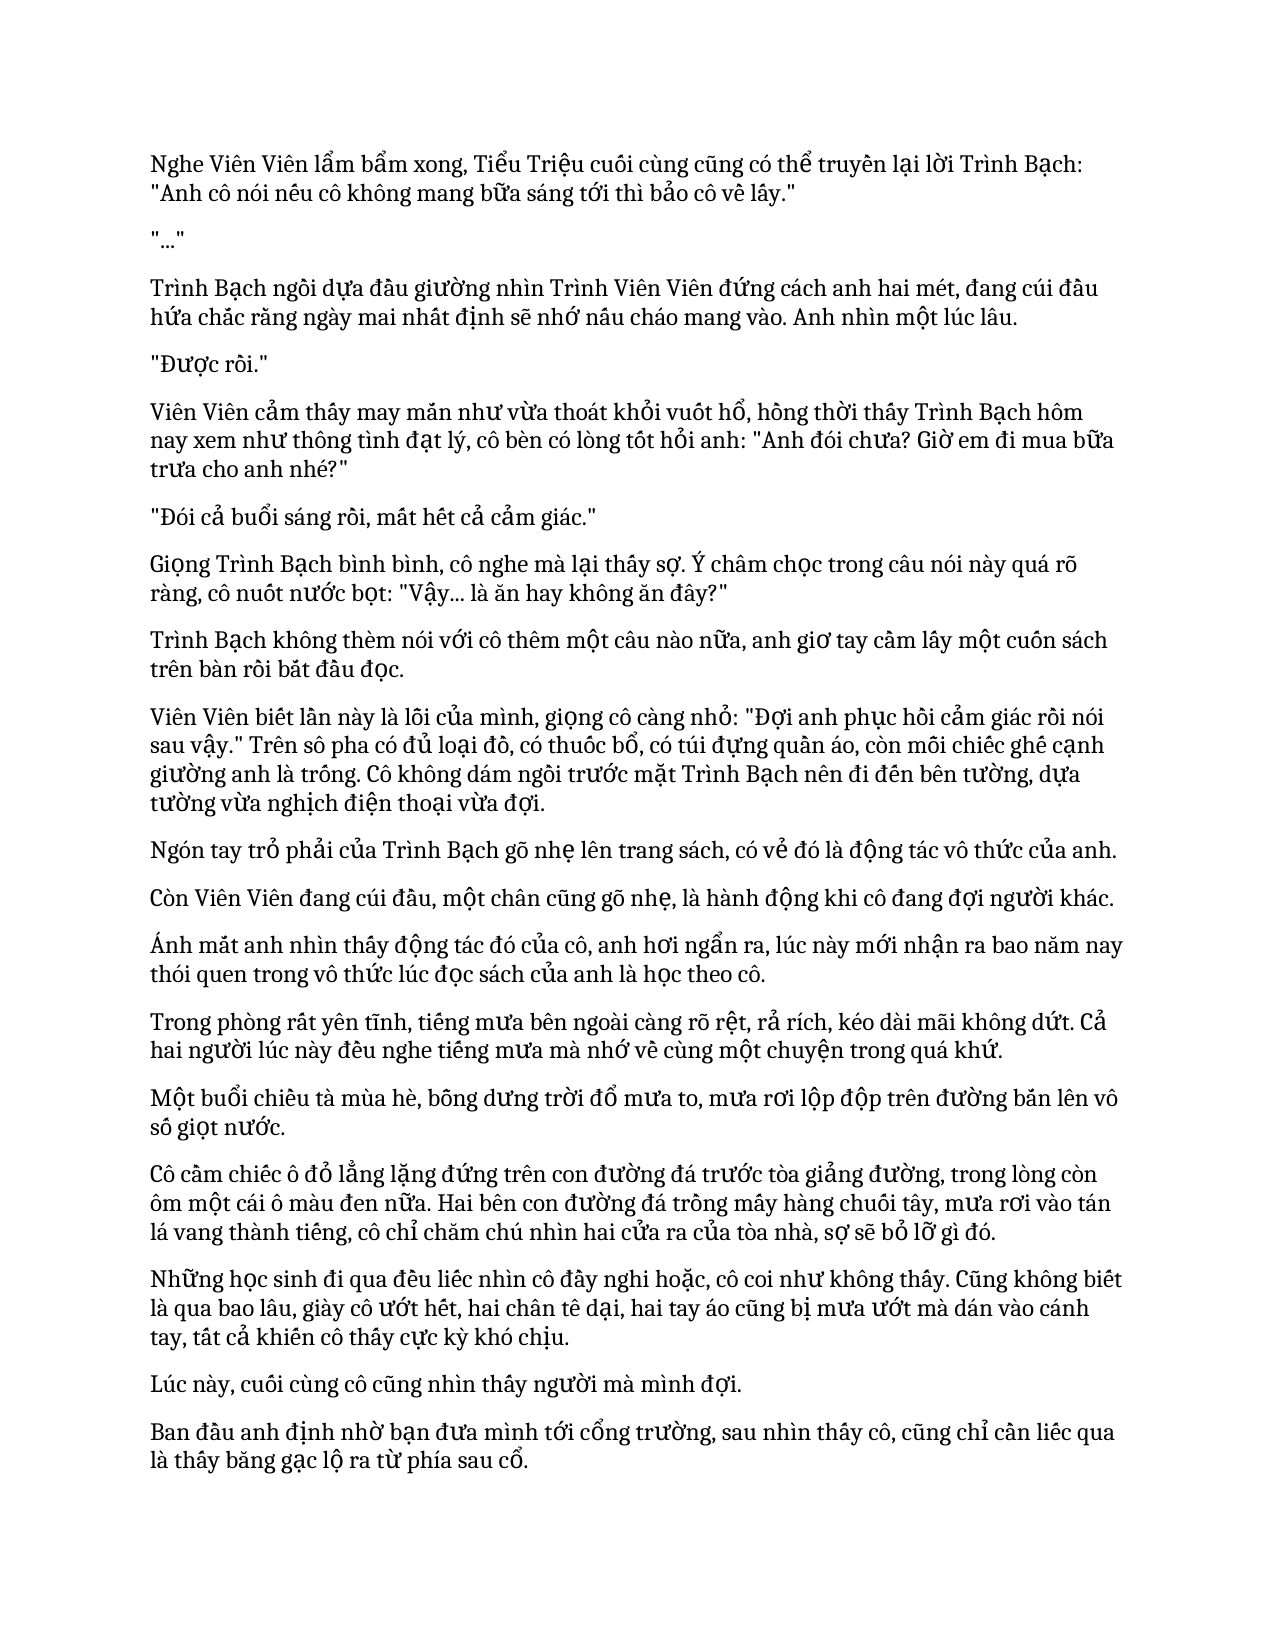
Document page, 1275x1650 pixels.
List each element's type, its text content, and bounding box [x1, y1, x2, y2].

text Cô cầm chiếc ô đỏ lẳng lặng đứng trên con đường đá trước tòa giảng đường, trong lòng còn ôm một cái ô màu đen nữa. Hai bên con đường đá trồng mấy hàng chuối tây, mưa rơi vào tán lá vang thành tiếng, cô chỉ chăm chú nhìn hai cửa ra của tòa nhà, sợ sẽ bỏ lỡ gì đó. [150, 1160, 1125, 1246]
text Trong phòng rất yên tĩnh, tiếng mưa bên ngoài càng rõ rệt, rả rích, kéo dài mãi không dứt. Cả hai người lúc này đều nghe tiếng mưa mà nhớ về cùng một chuyện trong quá khứ. [150, 1007, 1125, 1065]
text Còn Viên Viên đang cúi đầu, một chân cũng gõ nhẹ, là hành động khi cô đang đợi người khác. [150, 884, 1125, 912]
text Ngón tay trỏ phải của Trình Bạch gõ nhẹ lên trang sách, có vẻ đó là động tác vô thức của anh. [150, 836, 1125, 865]
text "Đói cả buổi sáng rồi, mất hết cả cảm giác." [150, 502, 1125, 531]
text Giọng Trình Bạch bình bình, cô nghe mà lại thấy sợ. Ý châm chọc trong câu nói này quá rõ ràng, cô nuốt nước bọt: "Vậy... là ăn hay không ăn đây?" [150, 550, 1125, 607]
text Những học sinh đi qua đều liếc nhìn cô đầy nghi hoặc, cô coi như không thấy. Cũng không biết là qua bao lâu, giày cô ướt hết, hai chân tê dại, hai tay áo cũng bị mưa ướt mà dán vào cánh tay, tất cả khiến cô thấy cực kỳ khó chịu. [150, 1265, 1125, 1351]
text Ban đầu anh định nhờ bạn đưa mình tới cổng trường, sau nhìn thấy cô, cũng chỉ cần liếc qua là thấy băng gạc lộ ra từ phía sau cổ. [150, 1417, 1125, 1475]
text Một buổi chiều tà mùa hè, bỗng dưng trời đổ mưa to, mưa rơi lộp độp trên đường bắn lên vô số giọt nước. [150, 1084, 1125, 1141]
text Ánh mắt anh nhìn thấy động tác đó của cô, anh hơi ngẩn ra, lúc này mới nhận ra bao năm nay thói quen trong vô thức lúc đọc sách của anh là học theo cô. [150, 931, 1125, 989]
text Trình Bạch không thèm nói với cô thêm một câu nào nữa, anh giơ tay cầm lấy một cuốn sách trên bàn rồi bắt đầu đọc. [150, 626, 1125, 684]
text "..." [150, 226, 1125, 255]
text Trình Bạch ngồi dựa đầu giường nhìn Trình Viên Viên đứng cách anh hai mét, đang cúi đầu hứa chắc rằng ngày mai nhất định sẽ nhớ nấu cháo mang vào. Anh nhìn một lúc lâu. [150, 274, 1125, 331]
text Nghe Viên Viên lẩm bẩm xong, Tiểu Triệu cuối cùng cũng có thể truyền lại lời Trình Bạch: "Anh cô nói nếu cô không mang bữa sáng tới thì bảo cô về lấy." [150, 150, 1125, 207]
text Lúc này, cuối cùng cô cũng nhìn thấy người mà mình đợi. [150, 1370, 1125, 1399]
text Viên Viên biết lần này là lỗi của mình, giọng cô càng nhỏ: "Đợi anh phục hồi cảm giác rồi nói sau vậy." Trên sô pha có đủ loại đồ, có thuốc bổ, có túi đựng quần áo, còn mỗi chiếc ghế cạnh giường anh là trống. Cô không dám ngồi trước mặt Trình Bạch nên đi đến bên tường, dựa tường vừa nghịch điện thoại vừa đợi. [150, 702, 1125, 817]
text "Được rồi." [150, 350, 1125, 379]
text Viên Viên cảm thấy may mắn như vừa thoát khỏi vuốt hổ, hồng thời thấy Trình Bạch hôm nay xem như thông tình đạt lý, cô bèn có lòng tốt hỏi anh: "Anh đói chưa? Giờ em đi mua bữa trưa cho anh nhé?" [150, 397, 1125, 484]
